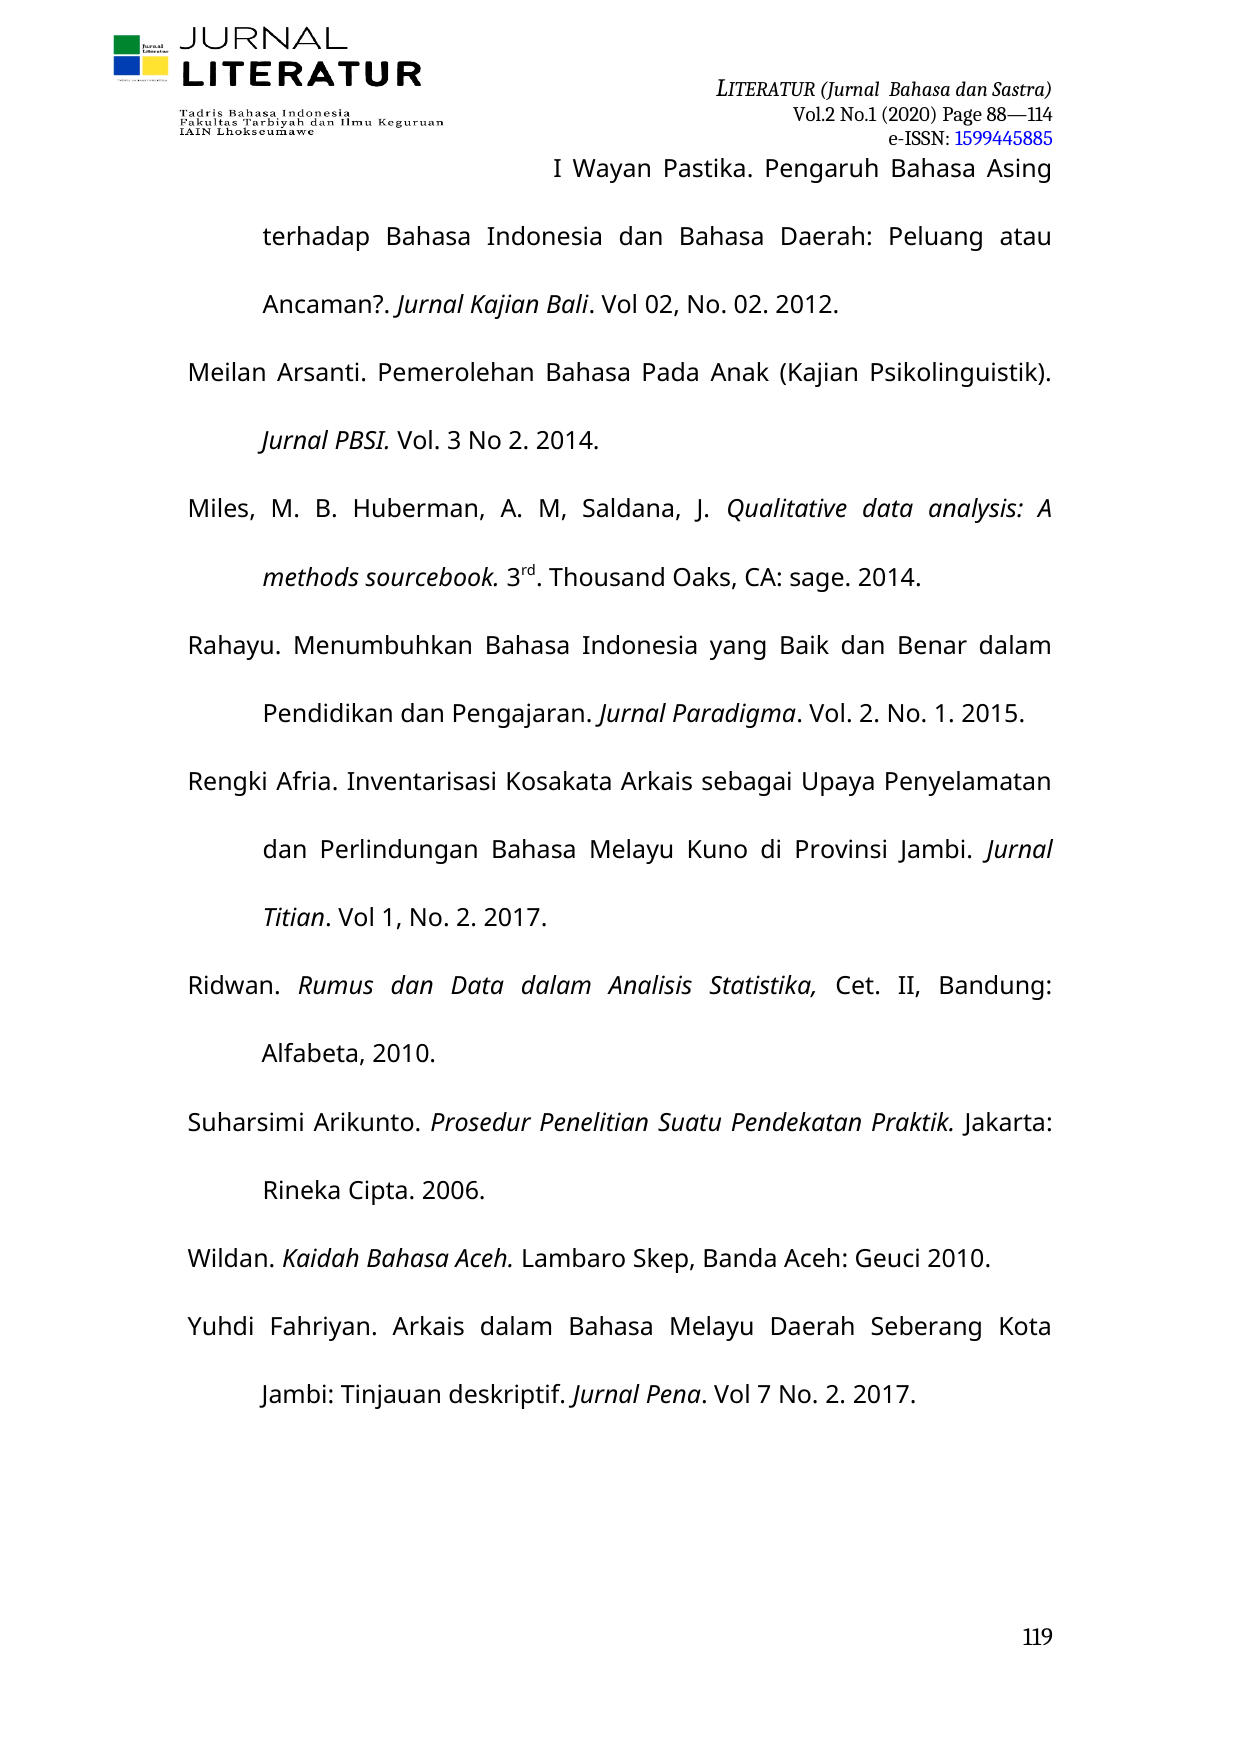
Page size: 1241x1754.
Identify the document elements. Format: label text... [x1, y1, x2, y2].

text Ridwan. Rumus dan Data dalam Analisis Statistika, Cet. II, Bandung: Alfabeta, 2010. [187, 968, 1053, 1070]
text Wildan. Kaidah Bahasa Aceh. Lambaro Skep, Banda Aceh: Geuci 2010. [187, 1240, 1053, 1274]
text Meilan Arsanti. Pemerolehan Bahasa Pada Anak (Kajian Psikolinguistik). Jurnal PBSI. Vol. 3 No 2. 2014. [187, 355, 1053, 457]
text Rahayu. Menumbuhkan Bahasa Indonesia yang Baik dan Benar dalam Pendidikan dan Pengajaran. Jurnal Paradigma. Vol. 2. No. 1. 2015. [187, 627, 1053, 729]
picture [86, 12, 535, 171]
text Suharsimi Arikunto. Prosedur Penelitian Suatu Pendekatan Praktik. Jakarta: Rineka Cipta. 2006. [187, 1104, 1053, 1206]
text Rengki Afria. Inventarisasi Kosakata Arkais sebagai Upaya Penyelamatan dan Perlindungan Bahasa Melayu Kuno di Provinsi Jambi. Jurnal Titian. Vol 1, No. 2. 2017. [187, 763, 1053, 934]
text I Wayan Pastika. Pengaruh Bahasa Asing terhadap Bahasa Indonesia dan Bahasa Daerah: Peluang atau Ancaman?. Jurnal Kajian Bali. Vol 02, No. 02. 2012. [187, 150, 1053, 321]
text Miles, M. B. Huberman, A. M, Saldana, J. Qualitative data analysis: A methods sourcebook. 3rd. Thousand Oaks, CA: sage. 2014. [187, 491, 1053, 593]
text Yuhdi Fahriyan. Arkais dalam Bahasa Melayu Daerah Seberang Kota Jambi: Tinjauan deskriptif. Jurnal Pena. Vol 7 No. 2. 2017. [187, 1308, 1053, 1411]
